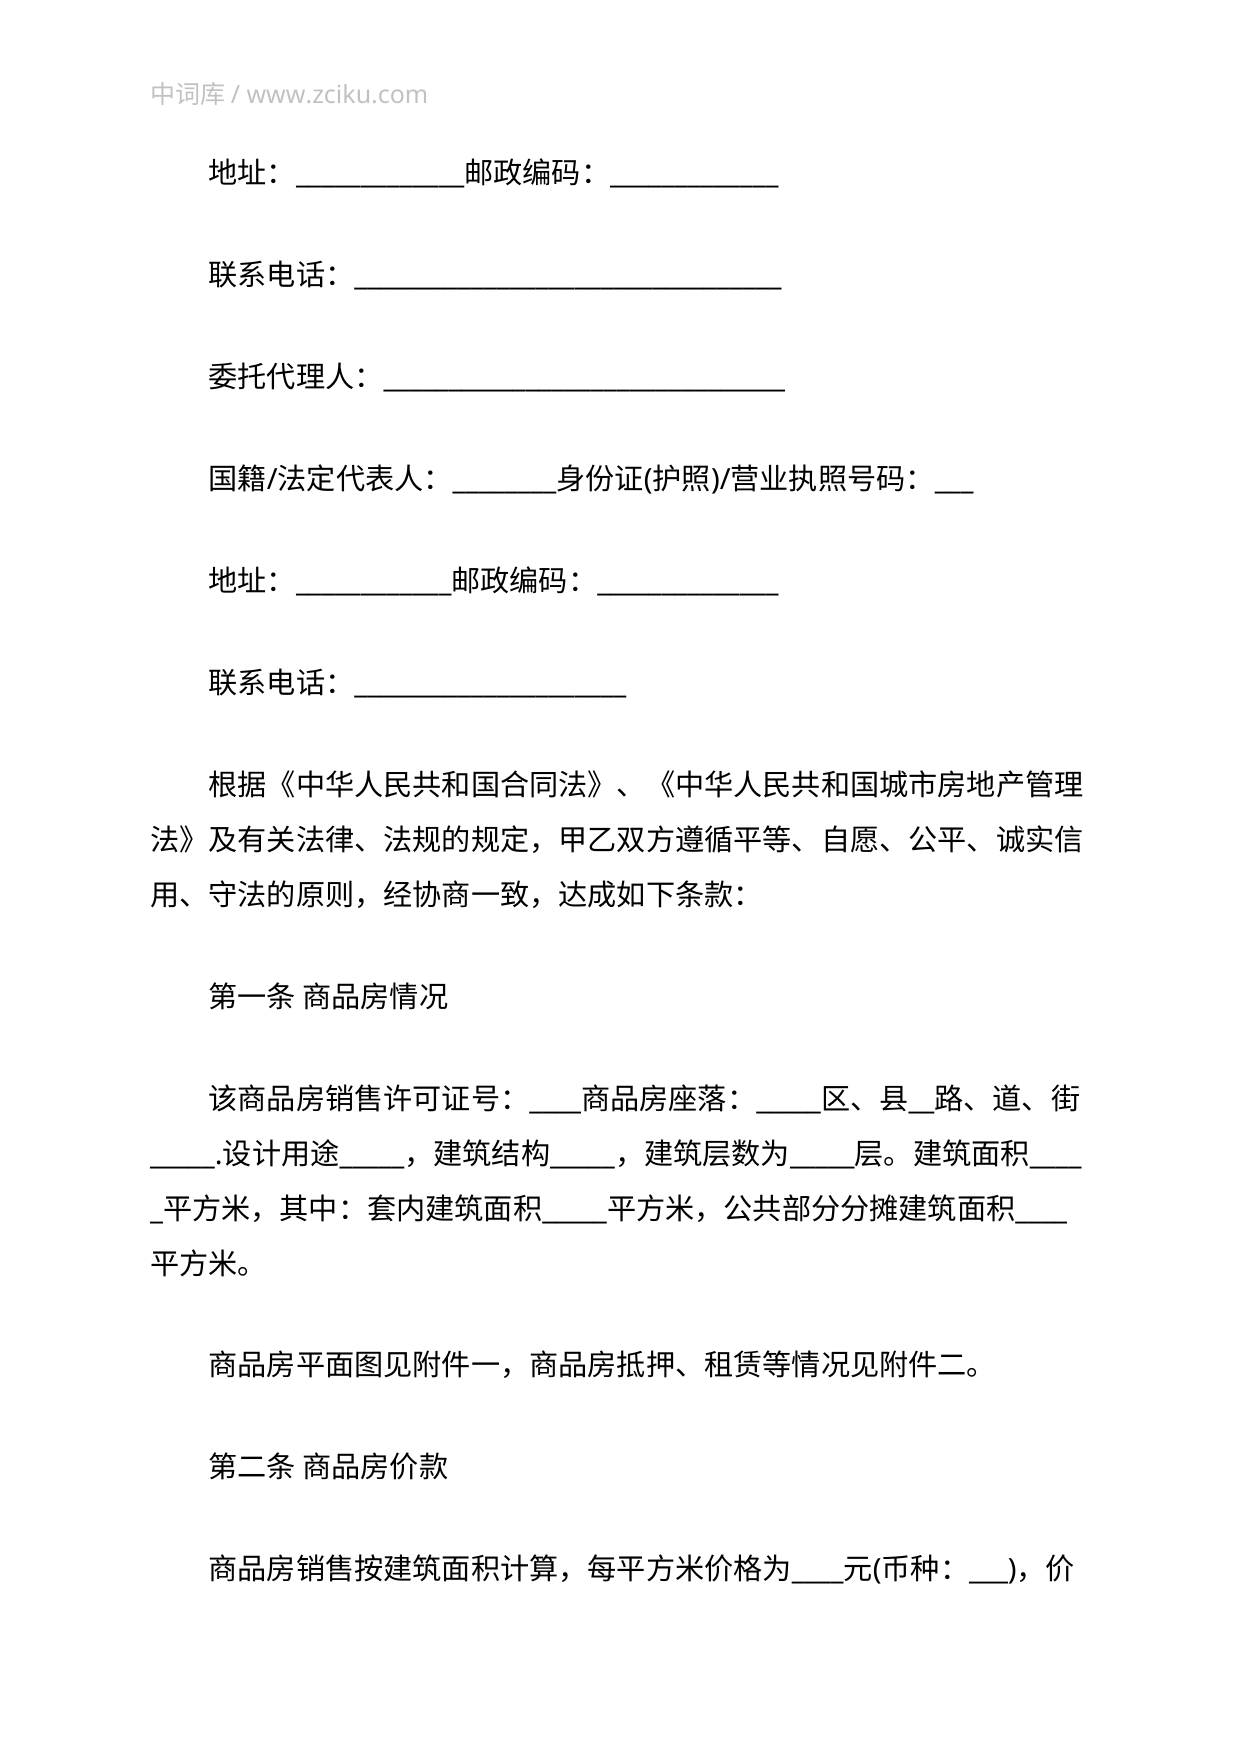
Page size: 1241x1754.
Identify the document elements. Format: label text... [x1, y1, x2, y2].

text 联系电话：_____________________ [150, 660, 1090, 702]
text 地址：____________邮政编码：______________ [150, 558, 1090, 600]
text 地址：_____________邮政编码：_____________ [150, 150, 1090, 192]
text 根据《中华人民共和国合同法》、《中华人民共和国城市房地产管理法》及有关法律、法规的规定，甲乙双方遵循平等、自愿、公平、诚实信用、守法的原则，经协商一致，达成如下条款： [150, 762, 1090, 914]
text 该商品房销售许可证号：____商品房座落：_____区、县__路、道、街_____.设计用途_____，建筑结构_____，建筑层数为_____层。建筑面积_____平方米，其中：套内建筑面积_____平方米，公共部分分摊建筑面积____平方米。 [150, 1075, 1090, 1282]
text 联系电话：_________________________________ [150, 252, 1090, 294]
text 第一条 商品房情况 [150, 973, 1090, 1016]
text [150, 1546, 1090, 1588]
text 第二条 商品房价款 [150, 1444, 1090, 1486]
text 国籍/法定代表人：________身份证(护照)/营业执照号码：___ [150, 456, 1090, 498]
text 委托代理人：_______________________________ [150, 354, 1090, 396]
text 商品房平面图见附件一，商品房抵押、租赁等情况见附件二。 [150, 1342, 1090, 1384]
